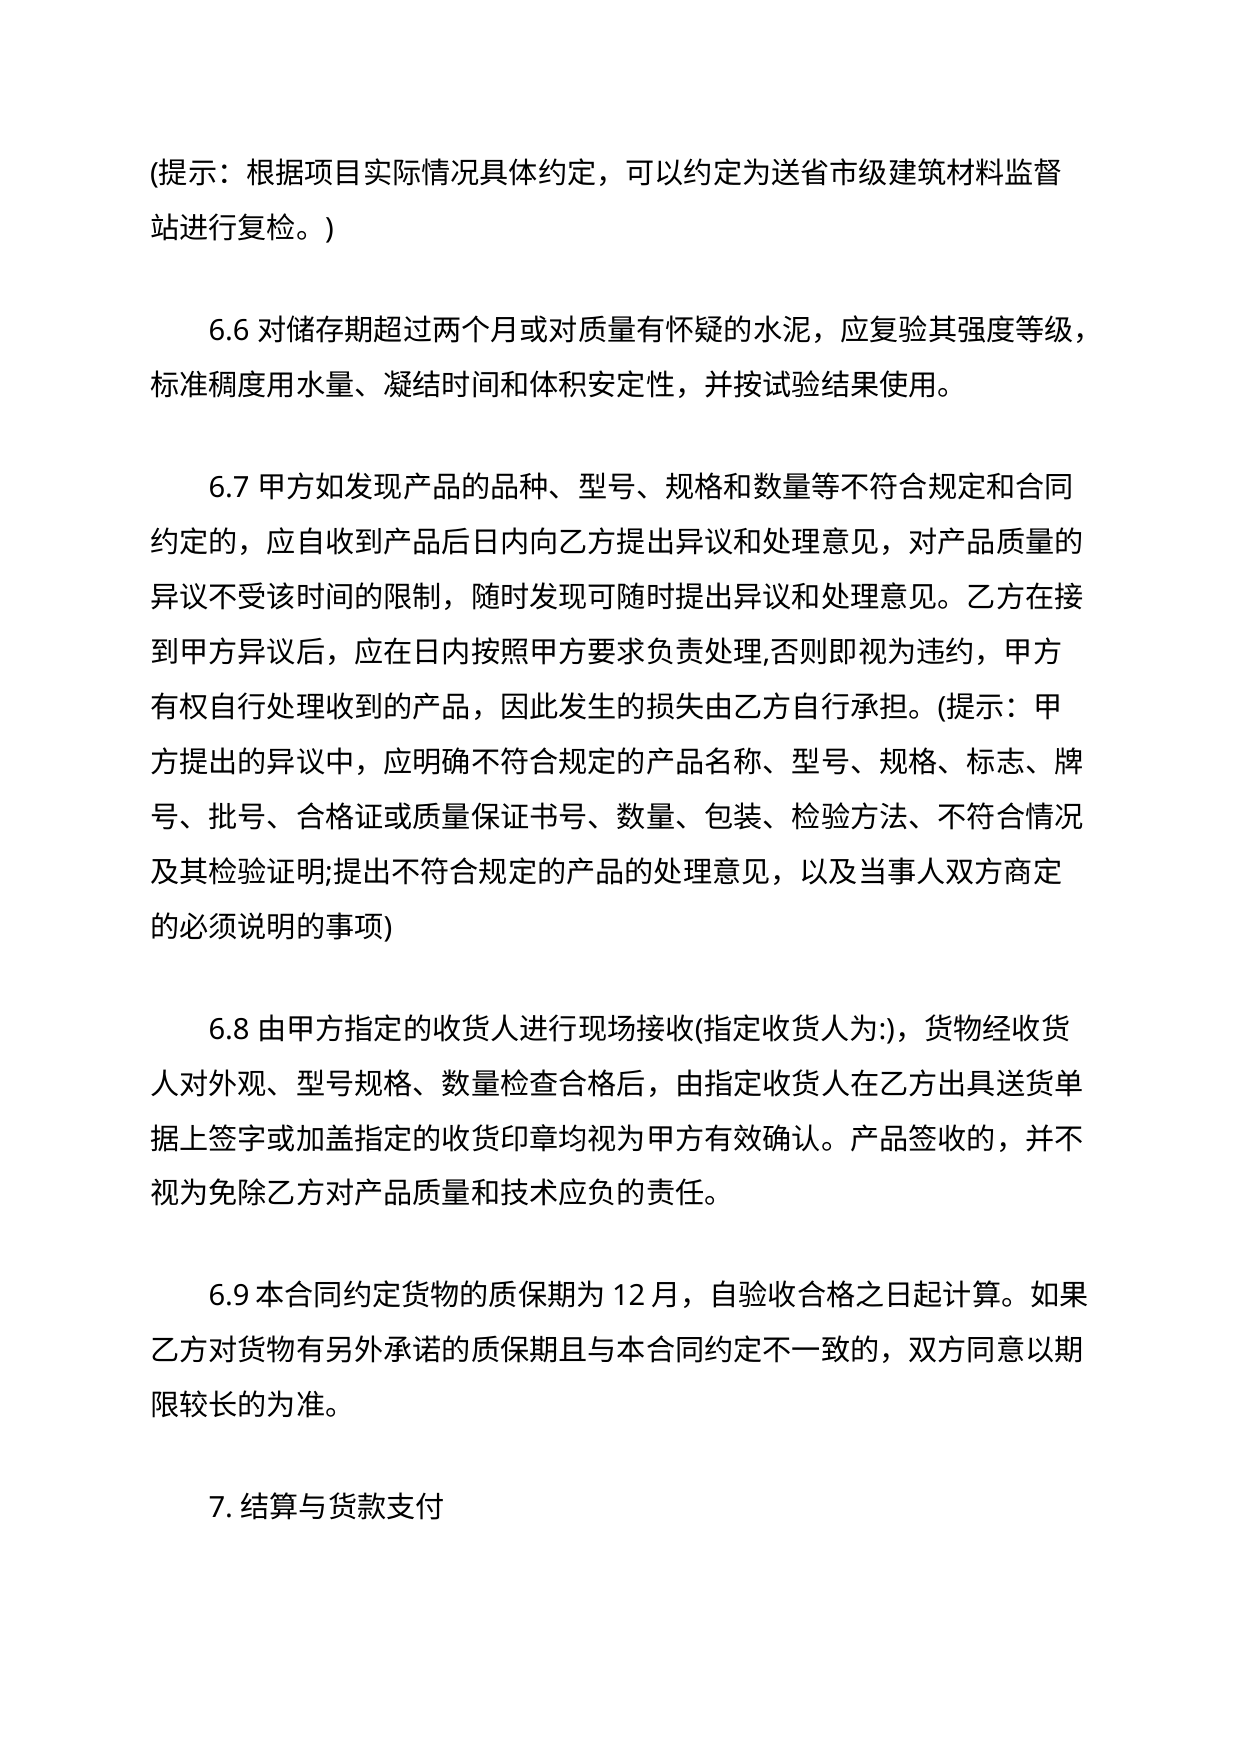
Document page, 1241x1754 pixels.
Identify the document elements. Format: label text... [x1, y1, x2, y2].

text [150, 150, 1090, 247]
text 6.7 甲方如发现产品的品种、型号、规格和数量等不符合规定和合同约定的，应自收到产品后日内向乙方提出异议和处理意见，对产品质量的异议不受该时间的限制，随时发现可随时提出异议和处理意见。乙方在接到甲方异议后，应在日内按照甲方要求负责处理,否则即视为违约，甲方有权自行处理收到的产品，因此发生的损失由乙方自行承担。(提示：甲方提出的异议中，应明确不符合规定的产品名称、型号、规格、标志、牌号、批号、合格证或质量保证书号、数量、包装、检验方法、不符合情况及其检验证明;提出不符合规定的产品的处理意见，以及当事人双方商定的必须说明的事项) [150, 464, 1090, 946]
text 6.9本合同约定货物的质保期为 12月，自验收合格之日起计算。如果乙方对货物有另外承诺的质保期且与本合同约定不一致的，双方同意以期限较长的为准。 [150, 1272, 1090, 1424]
text 6.8 由甲方指定的收货人进行现场接收(指定收货人为:)，货物经收货人对外观、型号规格、数量检查合格后，由指定收货人在乙方出具送货单据上签字或加盖指定的收货印章均视为甲方有效确认。产品签收的，并不视为免除乙方对产品质量和技术应负的责任。 [150, 1005, 1090, 1212]
text 6.6 对储存期超过两个月或对质量有怀疑的水泥，应复验其强度等级，标准稠度用水量、凝结时间和体积安定性，并按试验结果使用。 [150, 307, 1090, 404]
text 7. 结算与货款支付 [150, 1483, 1090, 1526]
